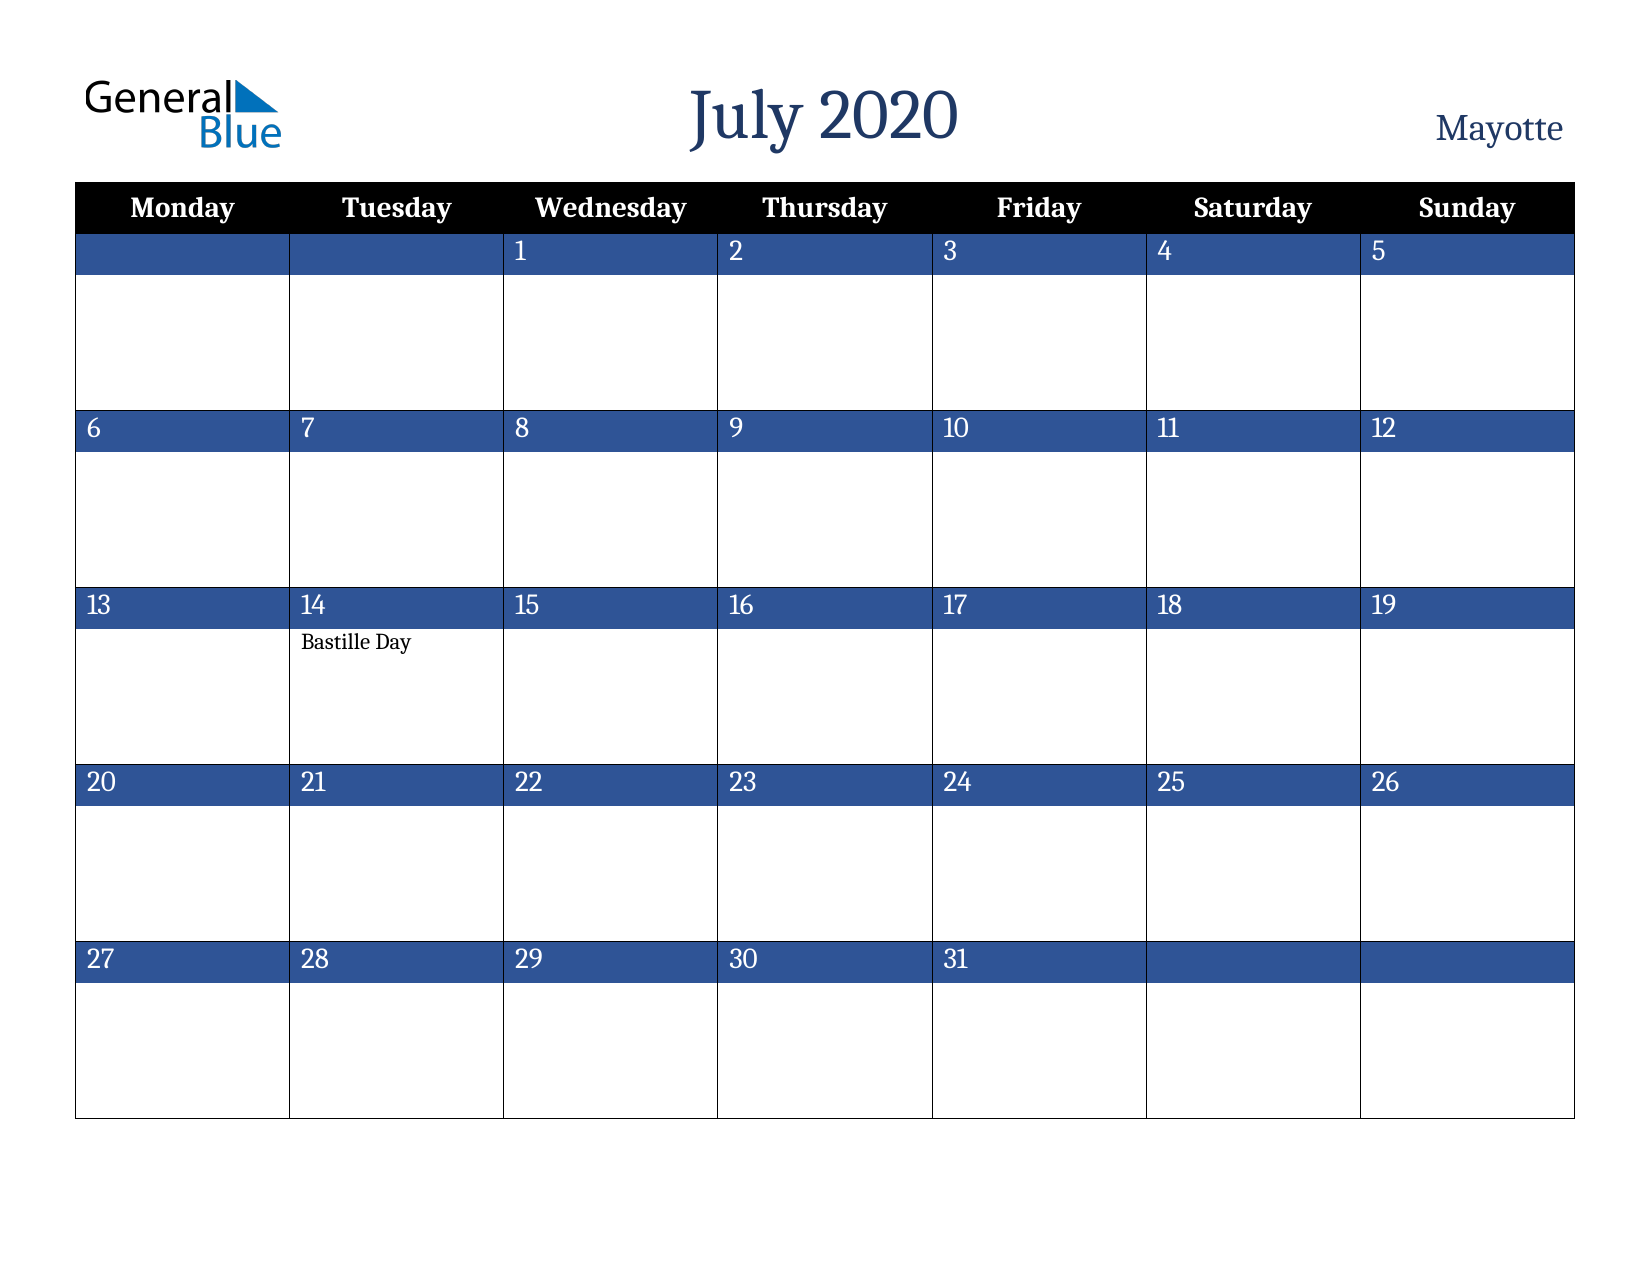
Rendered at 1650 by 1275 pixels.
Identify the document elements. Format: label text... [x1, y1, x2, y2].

table_cell 4 [1147, 234, 1360, 275]
table_cell 30 [718, 942, 932, 983]
table_header Mayotte [1146, 75, 1574, 182]
table_cell Bastille Day [290, 629, 503, 764]
table_cell 24 [933, 765, 1146, 806]
table_cell 10 [933, 411, 1146, 452]
table_cell [1147, 629, 1360, 764]
table_cell [1147, 806, 1360, 941]
table_cell [76, 234, 289, 275]
table_cell [504, 983, 717, 1118]
table_header July 2020 [504, 75, 1146, 182]
table_cell 26 [1361, 765, 1574, 806]
table_cell 22 [504, 765, 717, 806]
table_cell [290, 275, 503, 410]
table_cell Thursday [718, 183, 932, 233]
table_cell [1361, 629, 1574, 764]
table_cell Tuesday [290, 183, 503, 233]
table_cell 31 [933, 942, 1146, 983]
table_cell [504, 275, 717, 410]
table_cell [76, 275, 289, 410]
table_cell [933, 629, 1146, 764]
table_cell [504, 629, 717, 764]
table_cell [933, 983, 1146, 1118]
table_cell [1361, 942, 1574, 983]
table_cell [1361, 983, 1574, 1118]
table_cell 16 [718, 588, 932, 629]
table_cell [1361, 452, 1574, 587]
table_cell [504, 806, 717, 941]
table_cell 8 [504, 411, 717, 452]
table_cell [290, 806, 503, 941]
table_header [76, 75, 503, 182]
table_cell [718, 806, 932, 941]
table_cell 15 [504, 588, 717, 629]
table_cell 20 [76, 765, 289, 806]
table_cell 25 [1147, 765, 1360, 806]
table_cell [76, 452, 289, 587]
table_cell [1147, 275, 1360, 410]
table_cell [1361, 806, 1574, 941]
table_cell [290, 234, 503, 275]
table_cell Saturday [1147, 183, 1360, 233]
table_cell 11 [1147, 411, 1360, 452]
table_cell 18 [1147, 588, 1360, 629]
table_cell 19 [1361, 588, 1574, 629]
table_cell 13 [76, 588, 289, 629]
picture [86, 80, 281, 148]
table_cell 3 [933, 234, 1146, 275]
table_cell 9 [718, 411, 932, 452]
table_cell Monday [76, 183, 289, 233]
table_cell 6 [76, 411, 289, 452]
table_cell [933, 452, 1146, 587]
table_cell 5 [1361, 234, 1574, 275]
table_cell [718, 629, 932, 764]
table_cell 23 [718, 765, 932, 806]
table_cell [1147, 452, 1360, 587]
table_cell [933, 275, 1146, 410]
table_cell 7 [290, 411, 503, 452]
table_cell [718, 983, 932, 1118]
table_cell 12 [1361, 411, 1574, 452]
table_cell [718, 452, 932, 587]
table_cell 1 [504, 234, 717, 275]
table_cell [76, 806, 289, 941]
table_cell 21 [290, 765, 503, 806]
table_cell 2 [718, 234, 932, 275]
table_cell [1361, 275, 1574, 410]
table_cell [718, 275, 932, 410]
table_cell [933, 806, 1146, 941]
table_cell 28 [290, 942, 503, 983]
table_cell Friday [933, 183, 1146, 233]
table_cell [76, 983, 289, 1118]
table_cell [290, 983, 503, 1118]
table_cell [1147, 983, 1360, 1118]
table_cell [504, 452, 717, 587]
table_cell 14 [290, 588, 503, 629]
table_cell Wednesday [504, 183, 717, 233]
table_cell [1147, 942, 1360, 983]
table_cell Sunday [1361, 183, 1574, 233]
table_cell [290, 452, 503, 587]
table_cell 27 [76, 942, 289, 983]
table_cell [76, 629, 289, 764]
table_cell 17 [933, 588, 1146, 629]
table_cell 29 [504, 942, 717, 983]
